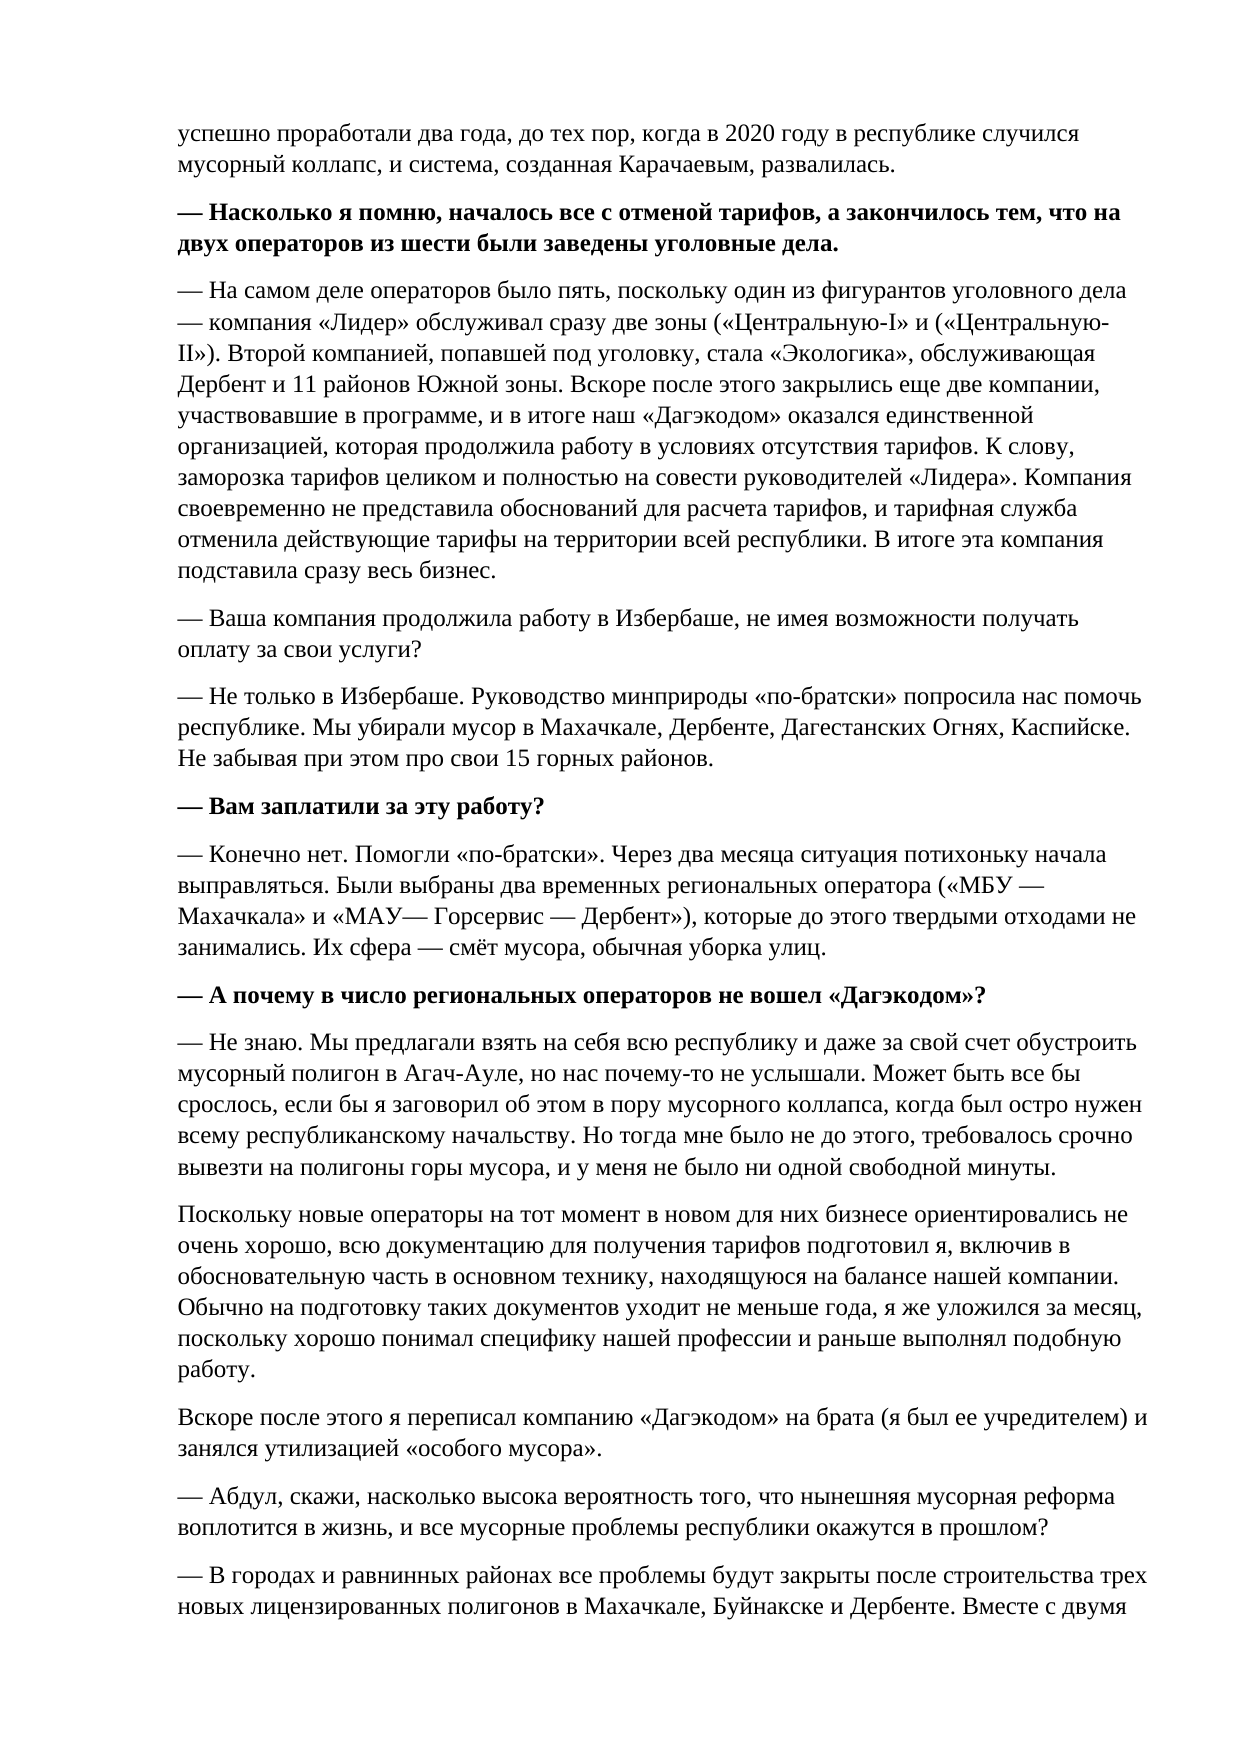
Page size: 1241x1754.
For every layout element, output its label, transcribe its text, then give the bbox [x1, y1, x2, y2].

text — Абдул, скажи, насколько высока вероятность того, что нынешняя мусорная реформа воплотится в жизнь, и все мусорные проблемы республики окажутся в прошлом? [177, 1481, 1152, 1541]
text — Вам заплатили за эту работу? [177, 791, 1152, 820]
text Вскоре после этого я переписал компанию «Дагэкодом» на брата (я был ее учредителем) и занялся утилизацией «особого мусора». [177, 1402, 1152, 1462]
text — Ваша компания продолжила работу в Избербаше, не имея возможности получать оплату за свои услуги? [177, 603, 1152, 662]
text Поскольку новые операторы на тот момент в новом для них бизнесе ориентировались не очень хорошо, всю документацию для получения тарифов подготовил я, включив в обосновательную часть в основном технику, находящуюся на балансе нашей компании. Обычно на подготовку таких документов уходит не меньше года, я же уложился за месяц, поскольку хорошо понимал специфику нашей профессии и раньше выполнял подобную работу. [177, 1199, 1152, 1383]
text — Конечно нет. Помогли «по-братски». Через два месяца ситуация потихоньку начала выправляться. Были выбраны два временных региональных оператора («МБУ — Махачкала» и «МАУ— Горсервис — Дербент»), которые до этого твердыми отходами не занимались. Их сфера — смёт мусора, обычная уборка улиц. [177, 839, 1152, 961]
text — На самом деле операторов было пять, поскольку один из фигурантов уголовного дела — компания «Лидер» обслуживал сразу две зоны («Центральную-I» и («Центральную-II»). Второй компанией, попавшей под уголовку, стала «Экологика», обслуживающая Дербент и 11 районов Южной зоны. Вскоре после этого закрылись еще две компании, участвовавшие в программе, и в итоге наш «Дагэкодом» оказался единственной организацией, которая продолжила работу в условиях отсутствия тарифов. К слову, заморозка тарифов целиком и полностью на совести руководителей «Лидера». Компания своевременно не представила обоснований для расчета тарифов, и тарифная служба отменила действующие тарифы на территории всей республики. В итоге эта компания подставила сразу весь бизнес. [177, 276, 1152, 584]
text — Не знаю. Мы предлагали взять на себя всю республику и даже за свой счет обустроить мусорный полигон в Агач-Ауле, но нас почему-то не услышали. Может быть все бы срослось, если бы я заговорил об этом в пору мусорного коллапса, когда был остро нужен всему республиканскому начальству. Но тогда мне было не до этого, требовалось срочно вывезти на полигоны горы мусора, и у меня не было ни одной свободной минуты. [177, 1027, 1152, 1180]
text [177, 1560, 1152, 1619]
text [177, 118, 1152, 178]
text — Насколько я помню, началось все с отменой тарифов, а закончилось тем, что на двух операторов из шести были заведены уголовные дела. [177, 197, 1152, 257]
text — Не только в Избербаше. Руководство минприроды «по-братски» попросила нас помочь республике. Мы убирали мусор в Махачкале, Дербенте, Дагестанских Огнях, Каспийске. Не забывая при этом про свои 15 горных районов. [177, 681, 1152, 772]
text — А почему в число региональных операторов не вошел «Дагэкодом»? [177, 980, 1152, 1008]
